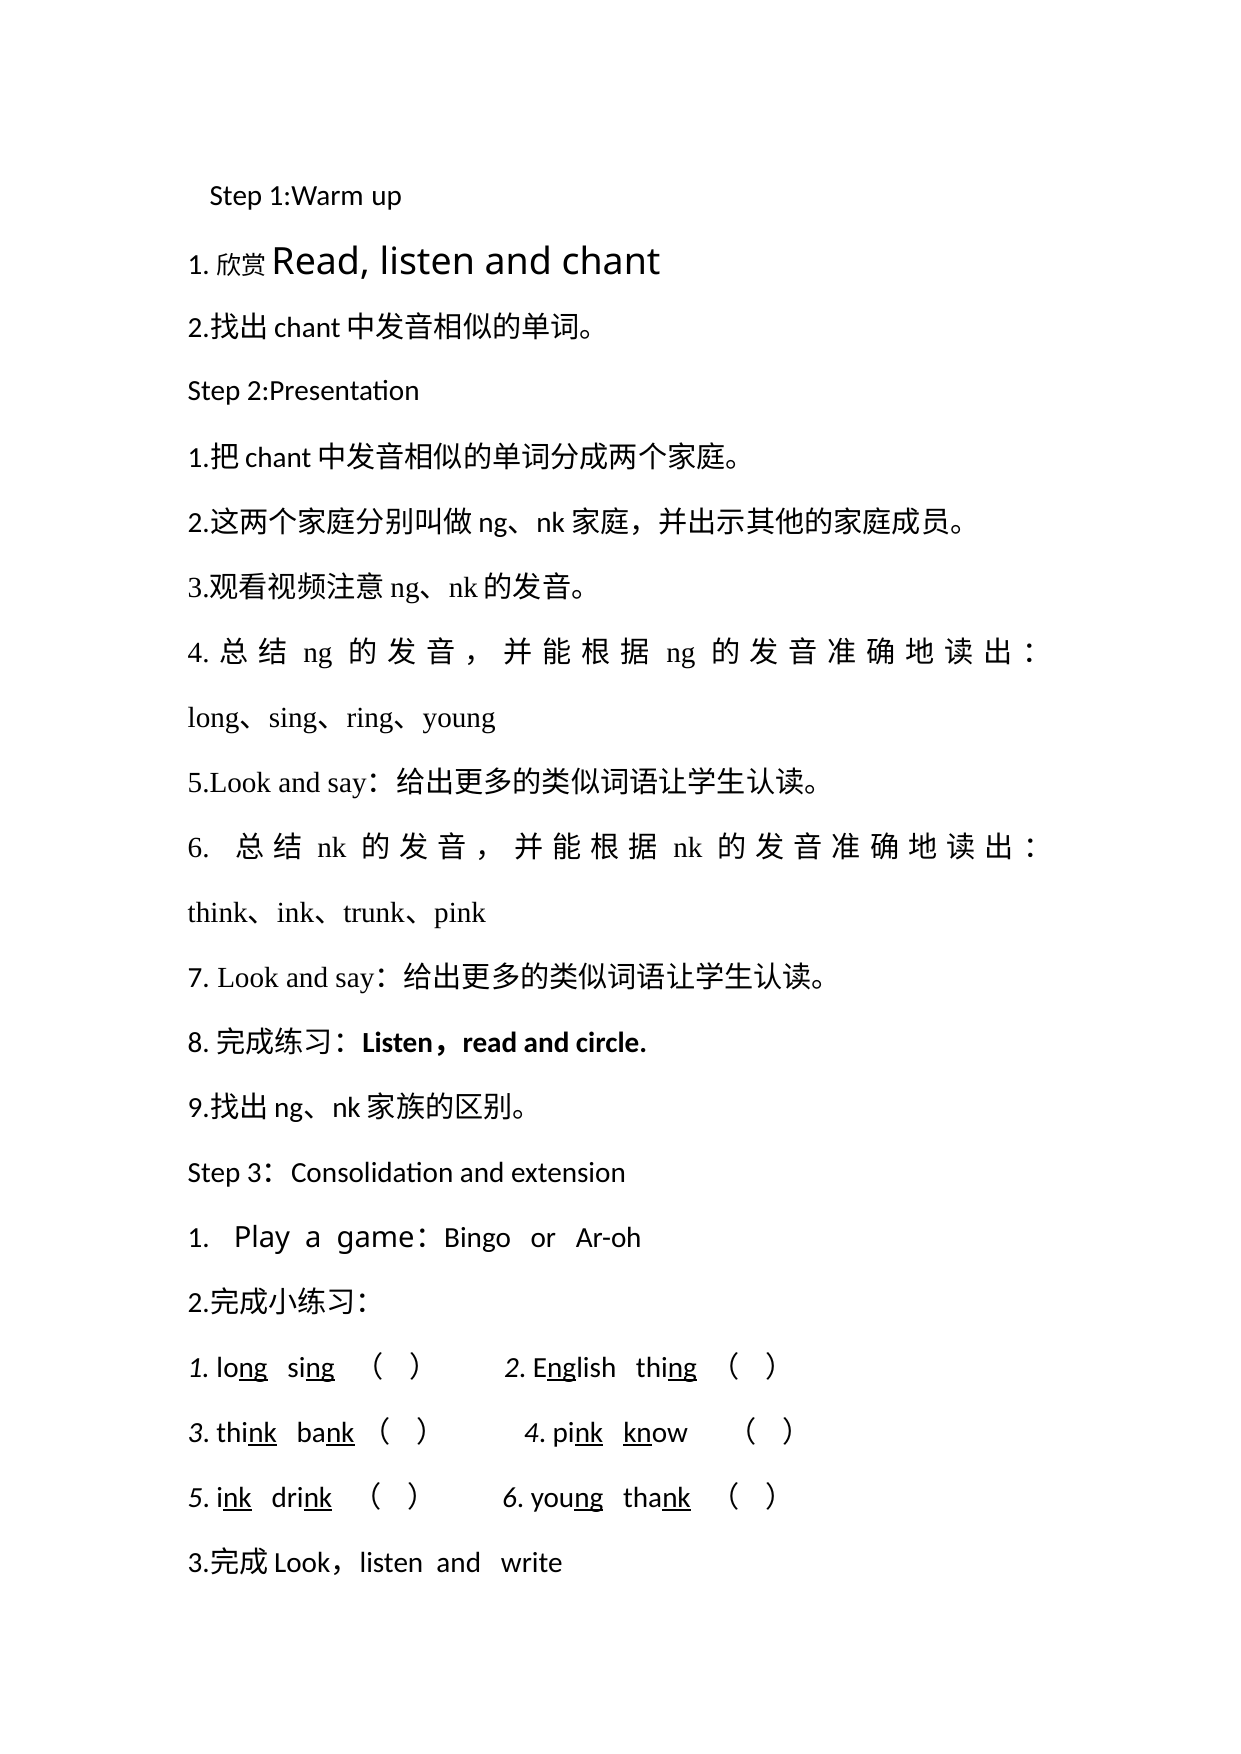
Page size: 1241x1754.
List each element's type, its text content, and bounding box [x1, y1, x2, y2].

text Step 3：Consolidation and extension [187, 1137, 1053, 1202]
text 3. think bank （ ） 4. pink know （ ） [187, 1397, 1053, 1462]
text 2.这两个家庭分别叫做ng、nk家庭，并出示其他的家庭成员。 [187, 487, 1053, 552]
text 7. Look and say：给出更多的类似词语让学生认读。 [187, 942, 1053, 1007]
text 3.完成Look，listen and write [187, 1527, 1053, 1592]
text 8. 完成练习：Listen，read and circle. [187, 1007, 1053, 1072]
text 2.完成小练习： [187, 1267, 1053, 1332]
text 1.把chant中发音相似的单词分成两个家庭。 [187, 422, 1053, 487]
text 1. long sing （ ） 2. English thing （ ） [187, 1332, 1053, 1397]
text 9.找出ng、nk家族的区别。 [187, 1072, 1053, 1137]
text 1. Play a game：Bingo or Ar-oh [187, 1202, 1053, 1267]
text Step 2:Presentation [187, 357, 1053, 422]
text 1. 欣赏Read, listen and chant [187, 227, 1053, 292]
text 5.Look and say：给出更多的类似词语让学生认读。 [187, 747, 1053, 812]
text 2.找出chant中发音相似的单词。 [187, 292, 1053, 357]
text 6. 总结nk的发音，并能根据nk的发音准确地读出：think、ink、trunk、pink [187, 812, 1053, 942]
text Step 1:Warm up [187, 162, 1053, 227]
text 4.总结ng的发音，并能根据ng的发音准确地读出：long、sing、ring、young [187, 617, 1053, 747]
text 5. ink drink （ ） 6. young thank （ ） [187, 1462, 1053, 1527]
text 3.观看视频注意ng、nk的发音。 [187, 552, 1053, 617]
